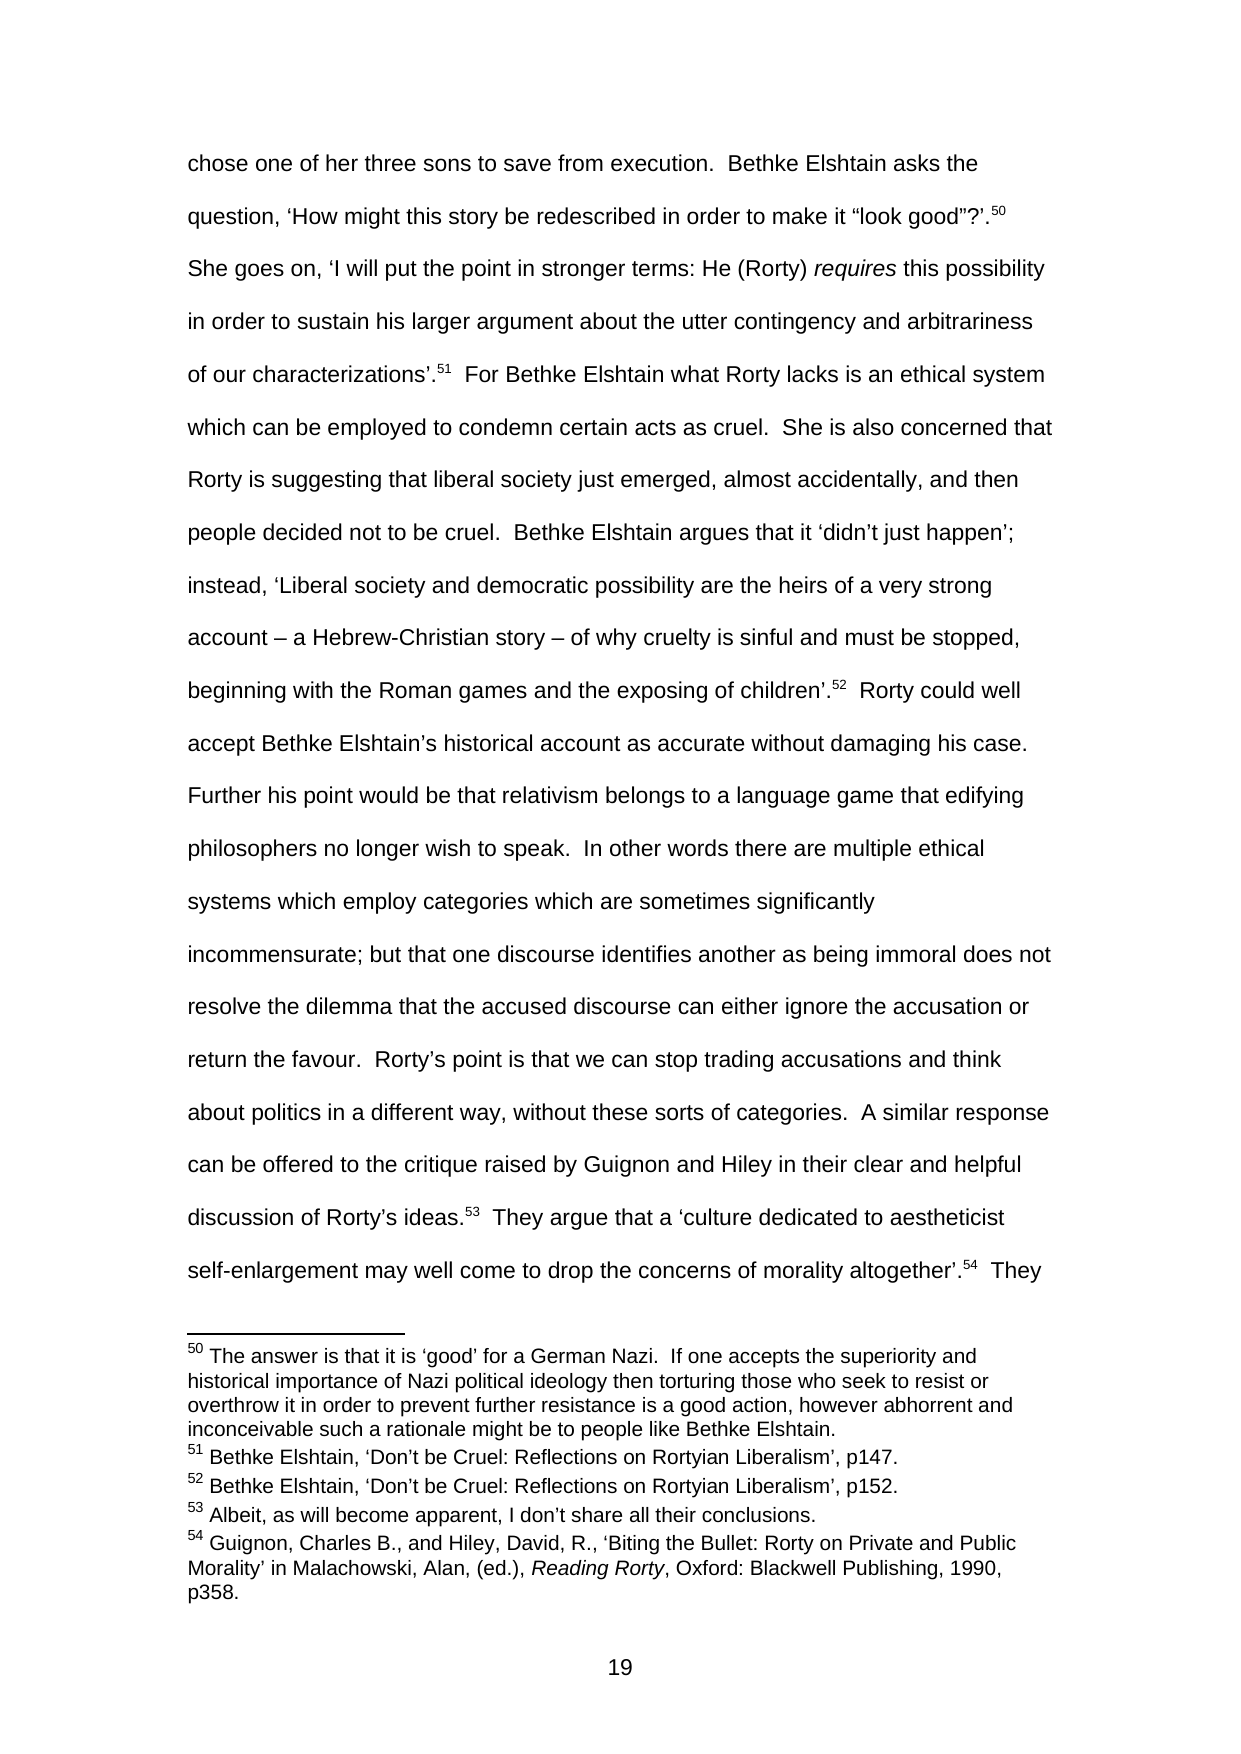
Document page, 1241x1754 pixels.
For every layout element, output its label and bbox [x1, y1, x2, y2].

text [187, 150, 1053, 1283]
